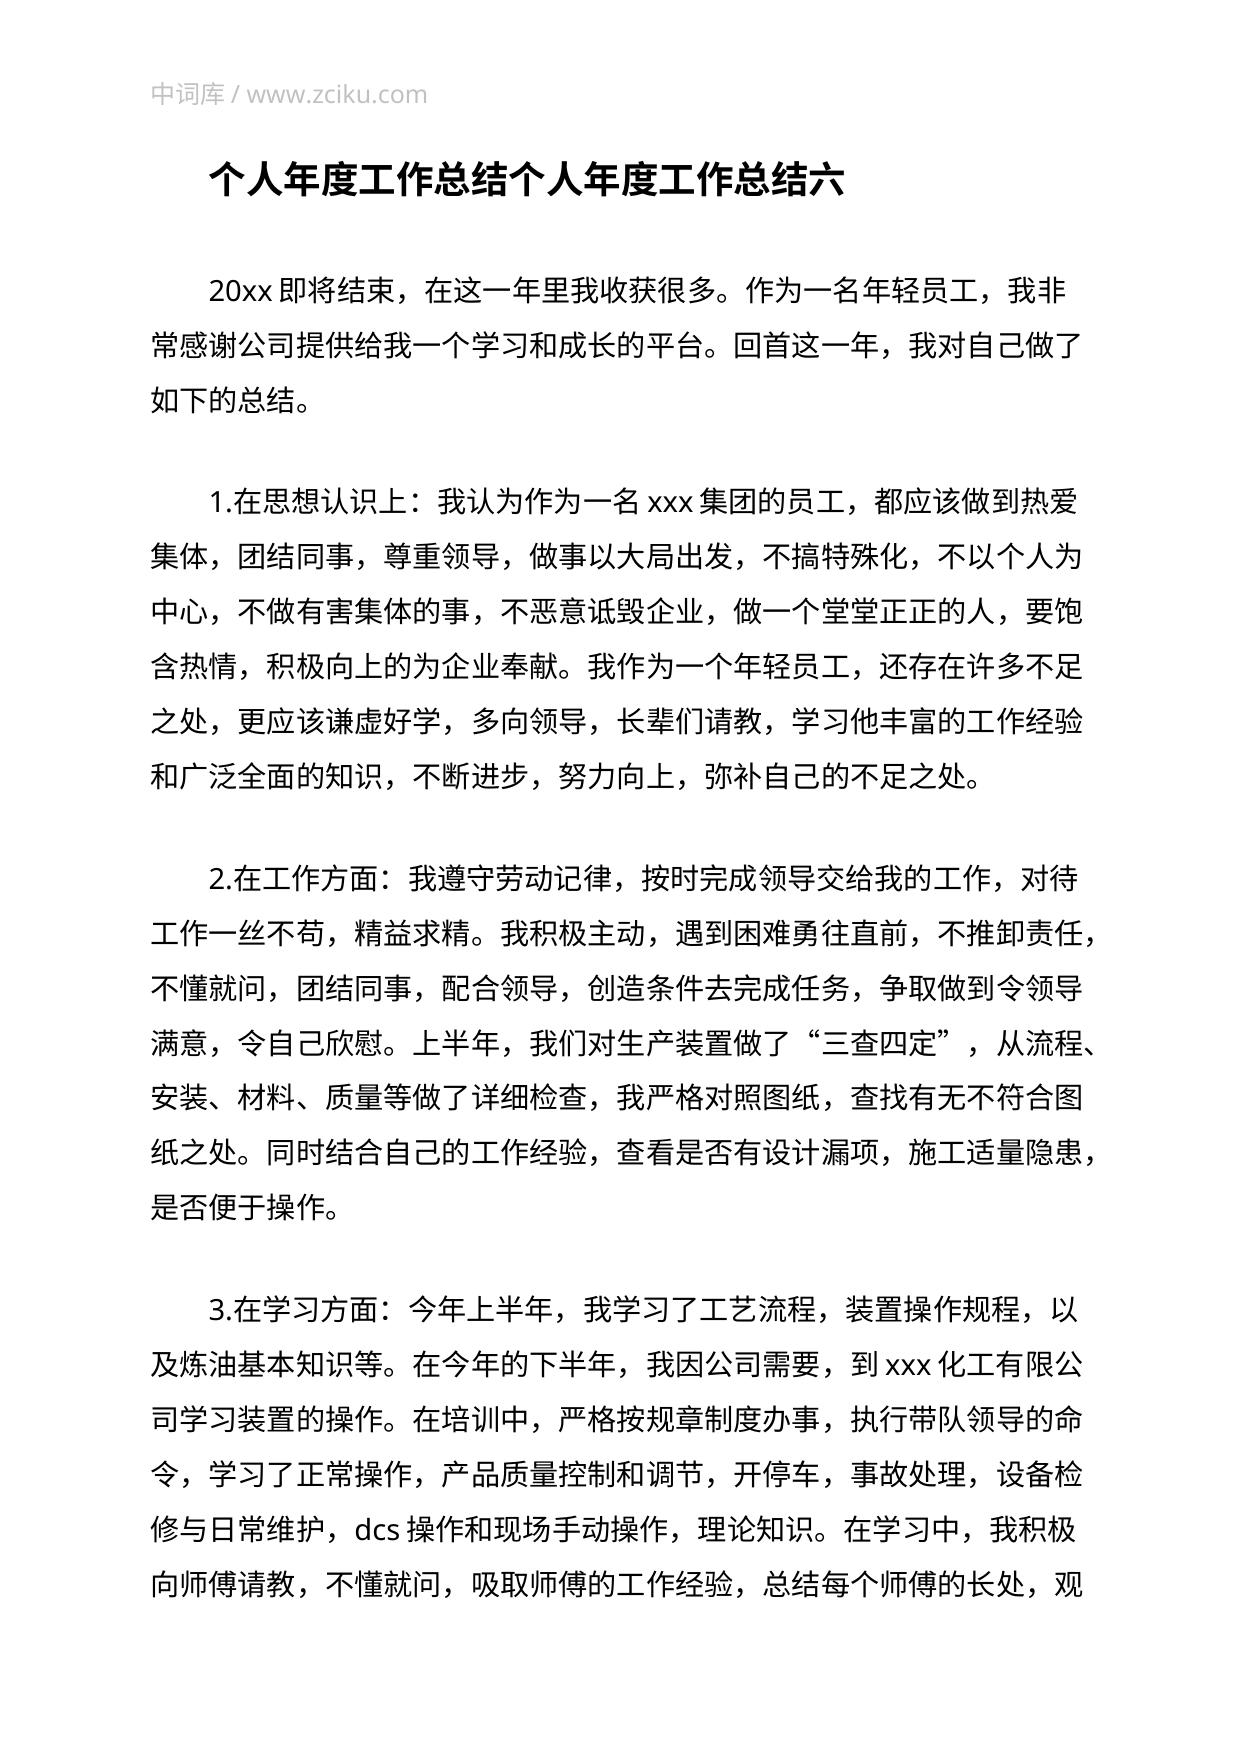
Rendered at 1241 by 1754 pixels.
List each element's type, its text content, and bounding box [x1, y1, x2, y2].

text 1.在思想认识上：我认为作为一名xxx集团的员工，都应该做到热爱集体，团结同事，尊重领导，做事以大局出发，不搞特殊化，不以个人为中心，不做有害集体的事，不恶意诋毁企业，做一个堂堂正正的人，要饱含热情，积极向上的为企业奉献。我作为一个年轻员工，还存在许多不足之处，更应该谦虚好学，多向领导，长辈们请教，学习他丰富的工作经验和广泛全面的知识，不断进步，努力向上，弥补自己的不足之处。 [150, 479, 1090, 796]
text 20xx即将结束，在这一年里我收获很多。作为一名年轻员工，我非常感谢公司提供给我一个学习和成长的平台。回首这一年，我对自己做了如下的总结。 [150, 267, 1090, 419]
text 2.在工作方面：我遵守劳动记律，按时完成领导交给我的工作，对待工作一丝不苟，精益求精。我积极主动，遇到困难勇往直前，不推卸责任，不懂就问，团结同事，配合领导，创造条件去完成任务，争取做到令领导满意，令自己欣慰。上半年，我们对生产装置做了“三查四定”，从流程、安装、材料、质量等做了详细检查，我严格对照图纸，查找有无不符合图纸之处。同时结合自己的工作经验，查看是否有设计漏项，施工适量隐患，是否便于操作。 [150, 855, 1090, 1227]
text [150, 1287, 1090, 1604]
text 个人年度工作总结个人年度工作总结六 [150, 150, 1090, 204]
